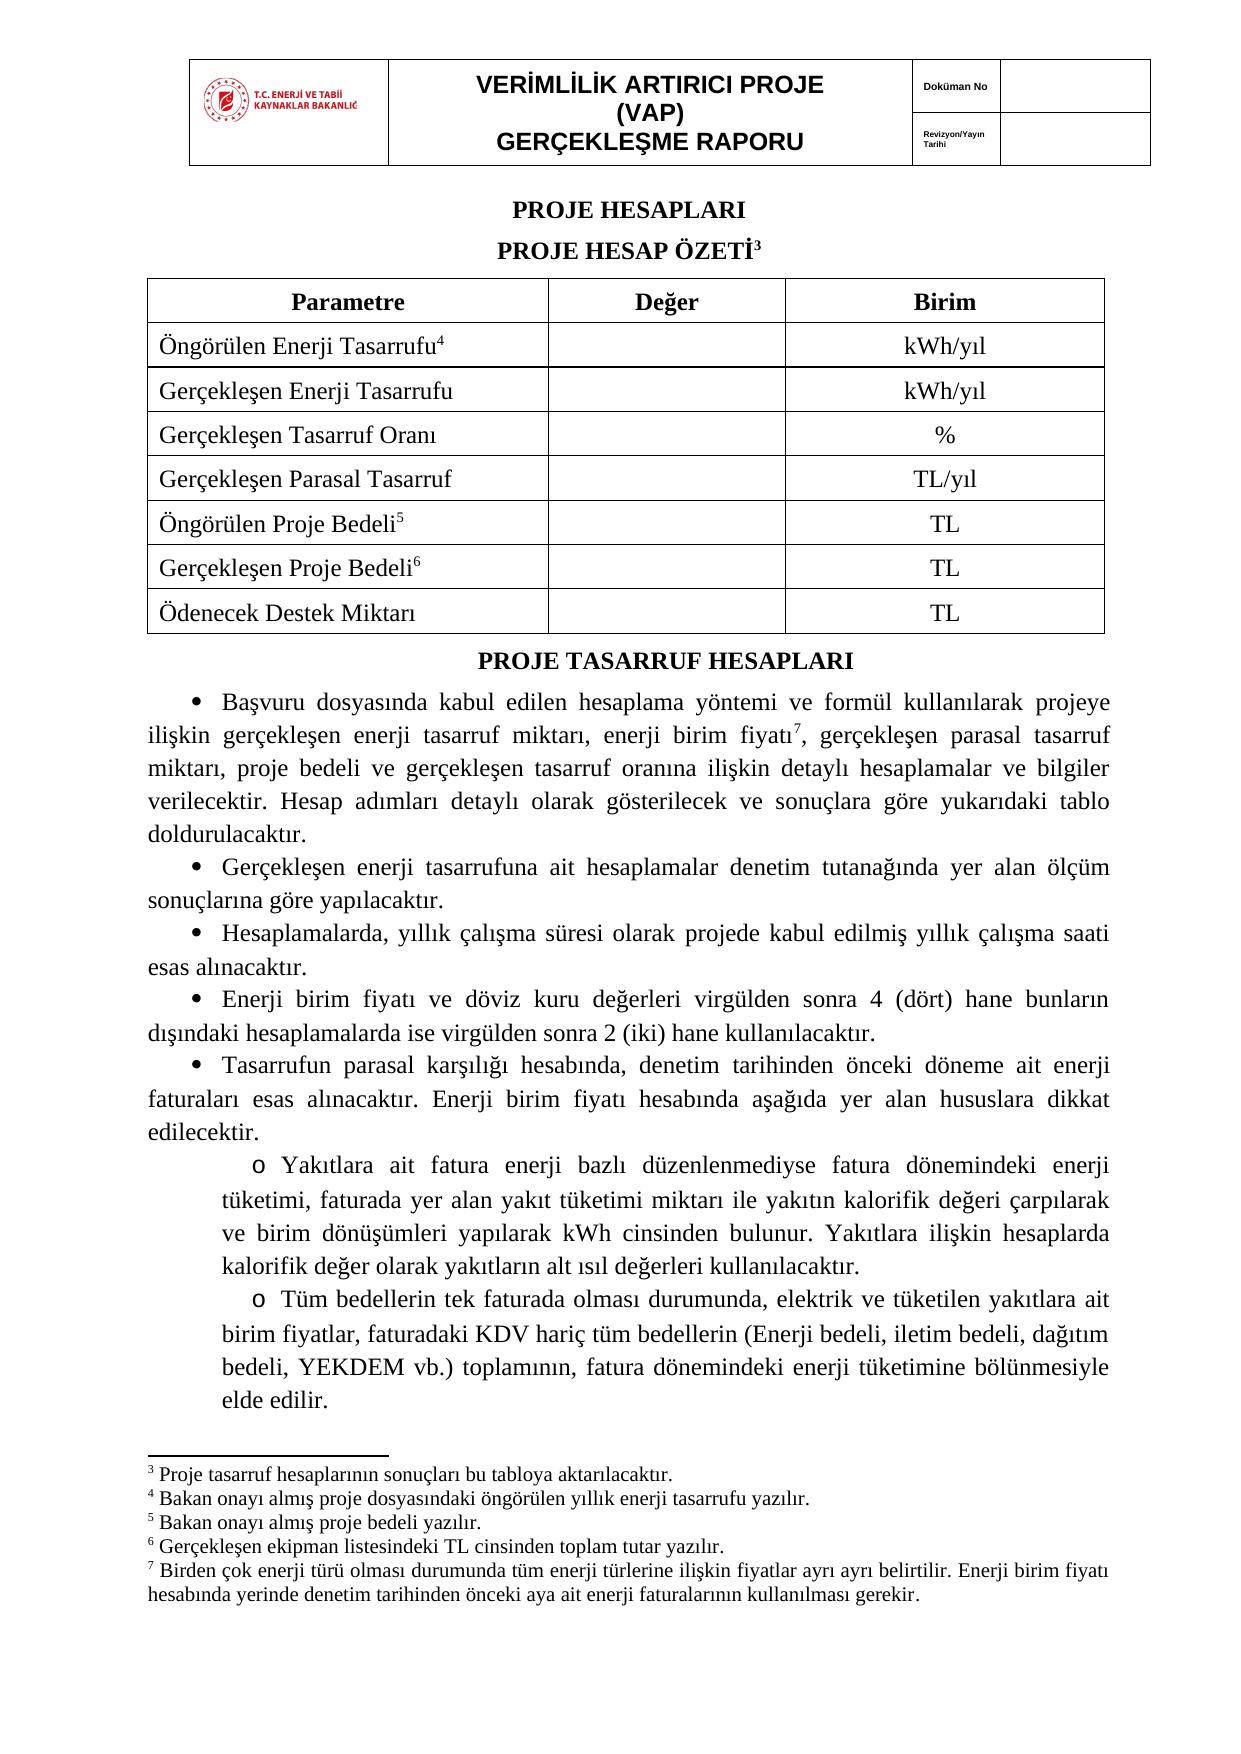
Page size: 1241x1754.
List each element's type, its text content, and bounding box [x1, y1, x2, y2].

list Enerji birim fiyatı ve döviz kuru değerleri virgülden sonra 4 (dört) hane bunların dışındaki hesaplamalarda ise virgülden sonra 2 (iki) hane kullanılacaktır. [148, 984, 1110, 1046]
table_cell Gerçekleşen Proje Bedeli [148, 545, 548, 588]
table_cell Gerçekleşen Enerji Tasarrufu [148, 368, 548, 411]
table_cell TL/yıl [786, 456, 1104, 499]
table_cell Öngörülen Enerji Tasarrufu [148, 323, 548, 366]
table_cell [549, 589, 785, 633]
picture [203, 77, 357, 122]
table_cell [549, 501, 785, 544]
table_cell [549, 323, 785, 366]
list Hesaplamalarda, yıllık çalışma süresi olarak projede kabul edilmiş yıllık çalışma saati esas alınacaktır. [148, 918, 1110, 980]
text PROJE TASARRUF HESAPLARI [148, 646, 1110, 675]
table_cell TL [786, 545, 1104, 588]
text PROJE HESAP ÖZETİ [148, 236, 1110, 265]
table_cell TL [786, 589, 1104, 633]
table_cell % [786, 412, 1104, 455]
list Yakıtlara ait fatura enerji bazlı düzenlenmediyse fatura dönemindeki enerji tüketimi, faturada yer alan yakıt tüketimi miktarı ile yakıtın kalorifik değeri çarpılarak ve birim dönüşümleri yapılarak kWh cinsinden bulunur. Yakıtlara ilişkin hesaplarda kalorifik değer olarak yakıtların alt ısıl değerleri kullanılacaktır. [222, 1150, 1110, 1279]
table_cell Öngörülen Proje Bedeli [148, 501, 548, 544]
table_cell TL [786, 501, 1104, 544]
table_cell [549, 412, 785, 455]
table_cell Gerçekleşen Parasal Tasarruf [148, 456, 548, 499]
list Tüm bedellerin tek faturada olması durumunda, elektrik ve tüketilen yakıtlara ait birim fiyatlar, faturadaki KDV hariç tüm bedellerin (Enerji bedeli, iletim bedeli, dağıtım bedeli, YEKDEM vb.) toplamının, fatura dönemindeki enerji tüketimine bölünmesiyle elde edilir. [222, 1284, 1110, 1414]
list Gerçekleşen enerji tasarrufuna ait hesaplamalar denetim tutanağında yer alan ölçüm sonuçlarına göre yapılacaktır. [148, 852, 1110, 914]
text PROJE HESAPLARI [148, 195, 1110, 224]
table_cell [549, 545, 785, 588]
table_cell [549, 368, 785, 411]
list Başvuru dosyasında kabul edilen hesaplama yöntemi ve formül kullanılarak projeye ilişkin gerçekleşen enerji tasarruf miktarı, enerji birim fiyatı, gerçekleşen parasal tasarruf miktarı, proje bedeli ve gerçekleşen tasarruf oranına ilişkin detaylı hesaplamalar ve bilgiler verilecektir. Hesap adımları detaylı olarak gösterilecek ve sonuçlara göre yukarıdaki tablo doldurulacaktır. [148, 687, 1110, 848]
table_header Parametre [148, 279, 548, 322]
table_header Değer [549, 279, 785, 322]
table_cell Ödenecek Destek Miktarı [148, 589, 548, 633]
list Tasarrufun parasal karşılığı hesabında, denetim tarihinden önceki döneme ait enerji faturaları esas alınacaktır. Enerji birim fiyatı hesabında aşağıda yer alan hususlara dikkat edilecektir. [148, 1051, 1110, 1145]
table_cell Gerçekleşen Tasarruf Oranı [148, 412, 548, 455]
table_header Birim [786, 279, 1104, 322]
table_cell kWh/yıl [786, 368, 1104, 411]
table_cell kWh/yıl [786, 323, 1104, 366]
table_cell [549, 456, 785, 499]
